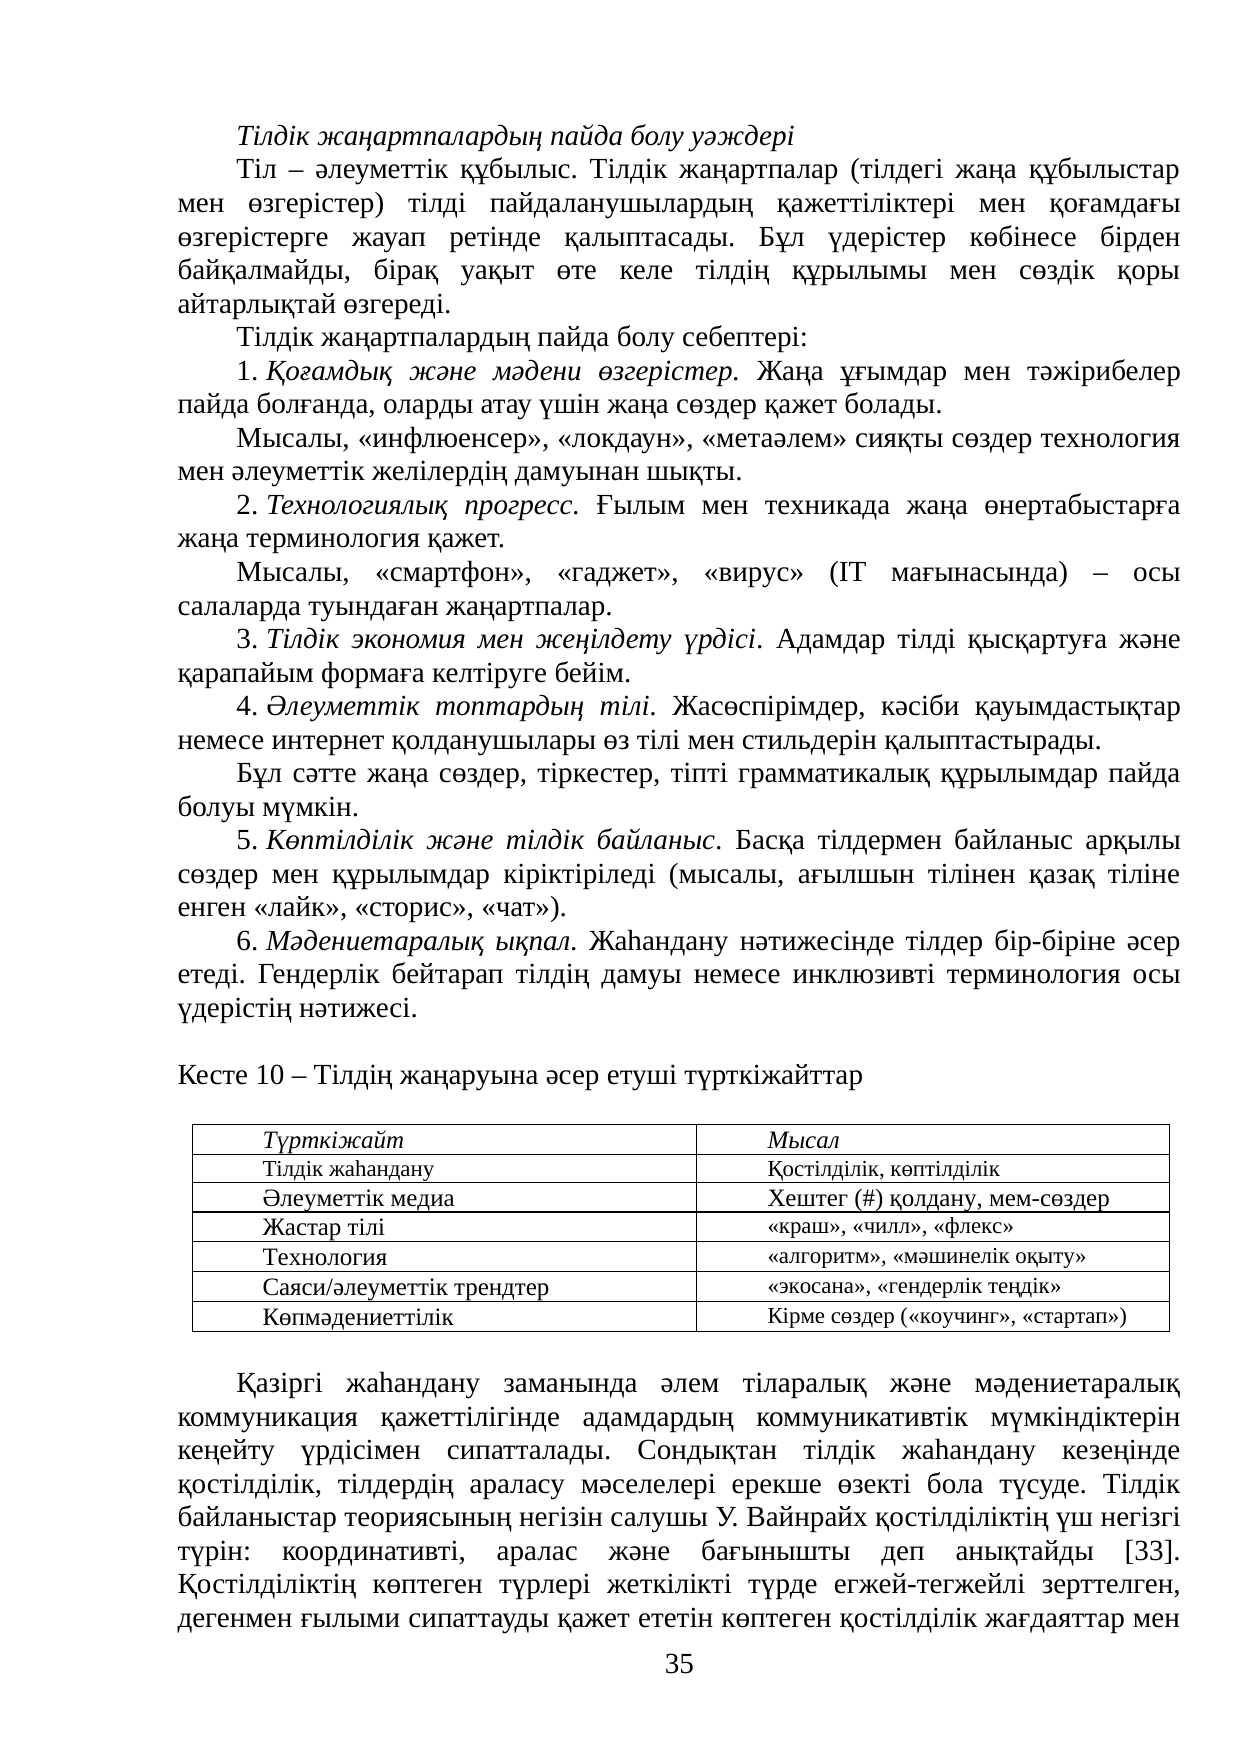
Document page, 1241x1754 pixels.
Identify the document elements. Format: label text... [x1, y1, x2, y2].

table_cell Көпмәдениеттілік [193, 1302, 696, 1331]
table_cell Саяси/әлеуметтік трендтер [193, 1272, 696, 1301]
list Мәдениетаралық ықпал. Жаһандану нәтижесінде тілдер бір-біріне әсер етеді. Гендерлік бейтарап тілдің дамуы немесе инклюзивті терминология осы үдерістің нәтижесі. [177, 923, 1181, 1024]
table_cell Технология [193, 1242, 696, 1271]
table_cell Тілдік жаһандану [193, 1155, 696, 1182]
table_cell Әлеуметтік медиа [193, 1183, 696, 1211]
list Қоғамдық және мәдени өзгерістер. Жаңа ұғымдар мен тәжірибелер пайда болғанда, оларды атау үшін жаңа сөздер қажет болады. [177, 353, 1181, 420]
list Әлеуметтік топтардың тілі. Жасөспірімдер, кәсіби қауымдастықтар немесе интернет қолданушылары өз тілі мен стильдерін қалыптастырады. [177, 688, 1181, 755]
text Кесте 10 – Тілдің жаңаруына әсер етуші түрткіжайттар [177, 1057, 1181, 1091]
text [177, 1365, 1181, 1633]
table_cell «алгоритм», «мәшинелік оқыту» [697, 1242, 1169, 1271]
text Тілдік жаңартпалардың пайда болу себептері: [177, 319, 1181, 353]
text Тілдік жаңартпалардың пайда болу уәждері [177, 118, 1181, 152]
table_header Мысал [697, 1125, 1169, 1154]
table_cell Кірме сөздер («коучинг», «стартап») [697, 1302, 1169, 1331]
text Мысалы, «смартфон», «гаджет», «вирус» (IT мағынасында) – осы салаларда туындаған жаңартпалар. [177, 554, 1181, 621]
table_cell «экосана», «гендерлік теңдік» [697, 1272, 1169, 1301]
table_cell Хештег (#) қолдану, мем-сөздер [697, 1183, 1169, 1211]
table_cell «краш», «чилл», «флекс» [697, 1213, 1169, 1241]
list Көптілділік және тілдік байланыс. Басқа тілдермен байланыс арқылы сөздер мен құрылымдар кіріктіріледі (мысалы, ағылшын тілінен қазақ тіліне енген «лайк», «сторис», «чат»). [177, 822, 1181, 923]
text Тіл – әлеуметтік құбылыс. Тілдік жаңартпалар (тілдегі жаңа құбылыстар мен өзгерістер) тілді пайдаланушылардың қажеттіліктері мен қоғамдағы өзгерістерге жауап ретінде қалыптасады. Бұл үдерістер көбінесе бірден байқалмайды, бірақ уақыт өте келе тілдің құрылымы мен сөздік қоры айтарлықтай өзгереді. [177, 152, 1181, 319]
table_header Түрткіжайт [193, 1125, 696, 1154]
text Мысалы, «инфлюенсер», «локдаун», «метаәлем» сияқты сөздер технология мен әлеуметтік желілердің дамуынан шықты. [177, 420, 1181, 487]
list Технологиялық прогресс. Ғылым мен техникада жаңа өнертабыстарға жаңа терминология қажет. [177, 487, 1181, 554]
table_cell Қостілділік, көптілділік [697, 1155, 1169, 1182]
text Бұл сәтте жаңа сөздер, тіркестер, тіпті грамматикалық құрылымдар пайда болуы мүмкін. [177, 755, 1181, 822]
table_cell Жастар тілі [193, 1213, 696, 1241]
list Тілдік экономия мен жеңілдету үрдісі. Адамдар тілді қысқартуға және қарапайым формаға келтіруге бейім. [177, 621, 1181, 688]
